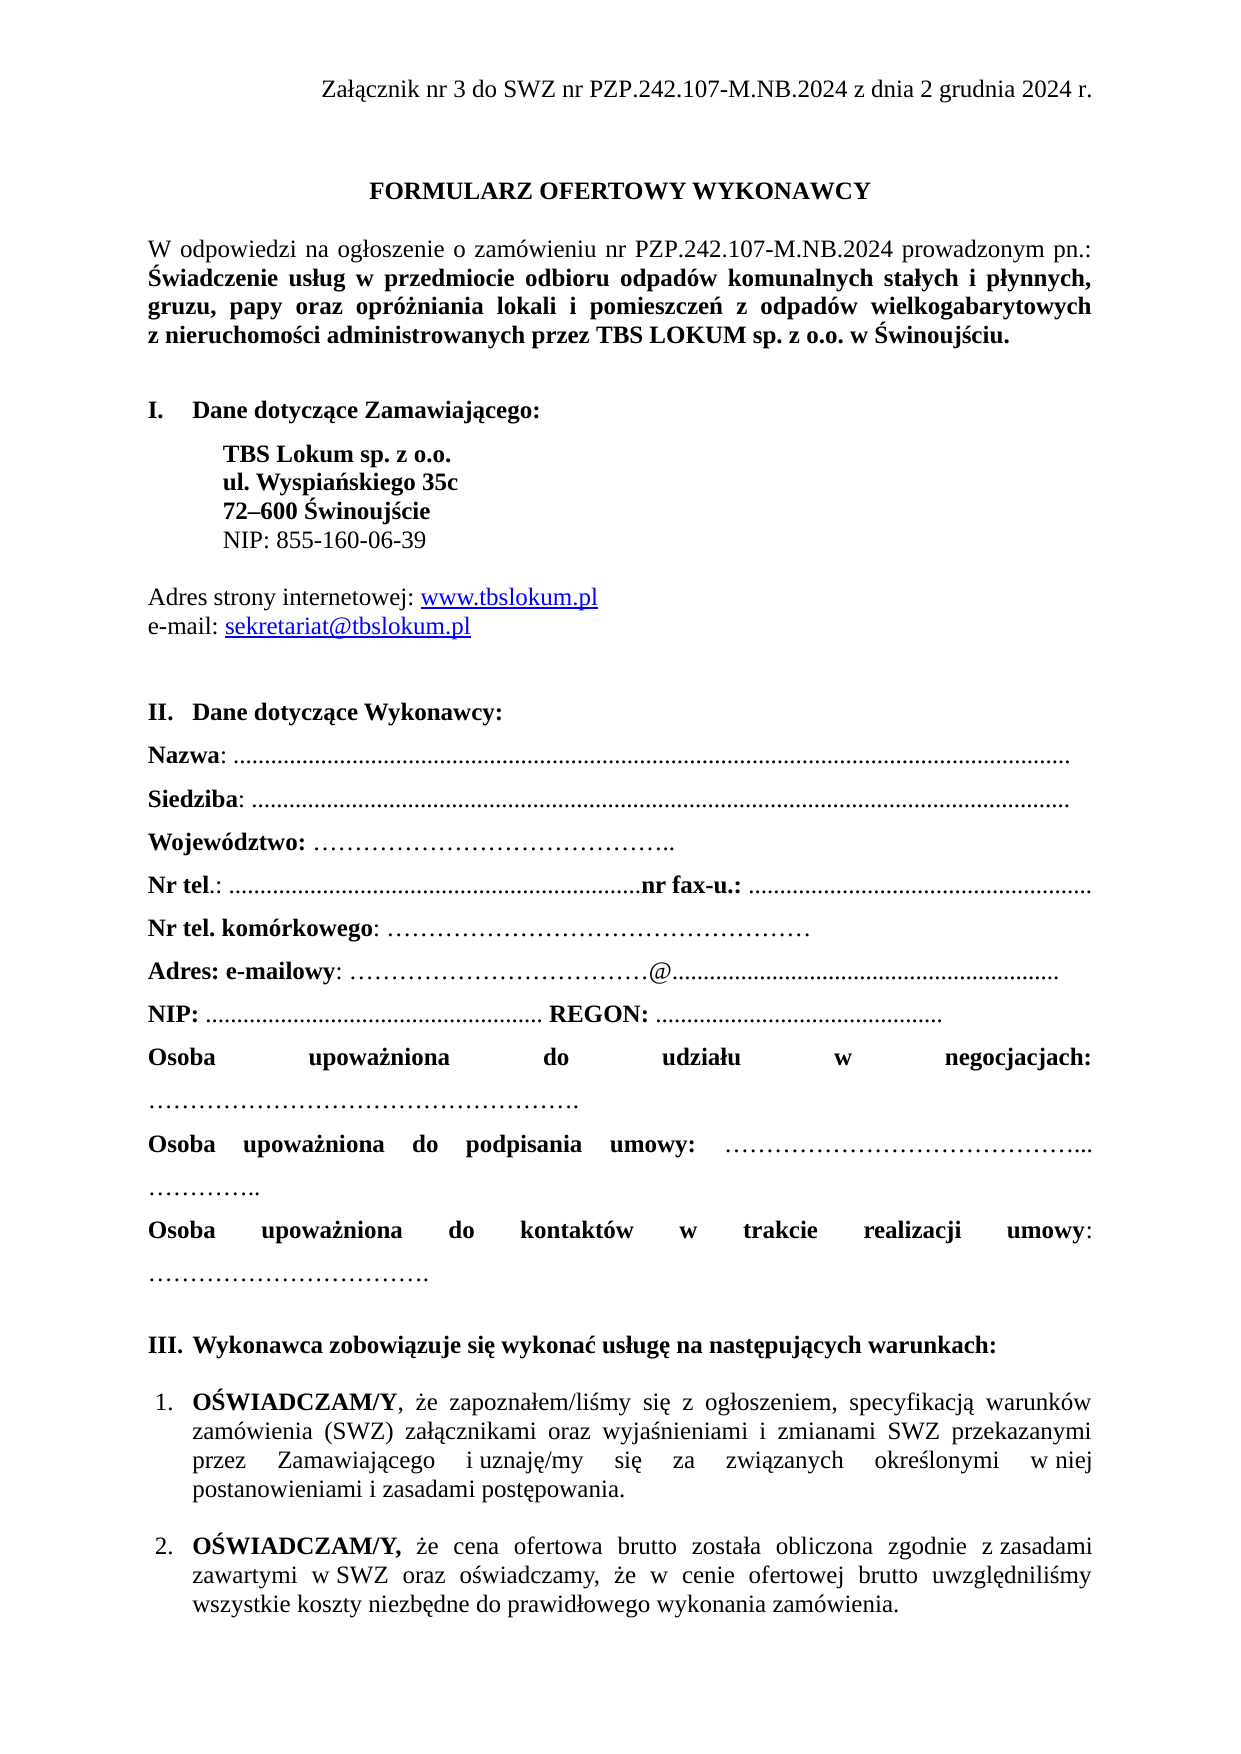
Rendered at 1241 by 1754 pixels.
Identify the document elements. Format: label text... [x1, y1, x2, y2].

list OŚWIADCZAM/Y, że zapoznałem/liśmy się z ogłoszeniem, specyfikacją warunków zamówienia (SWZ) załącznikami oraz wyjaśnieniami i zmianami SWZ przekazanymi przez Zamawiającego i uznaję/my się za związanych określonymi w niej postanowieniami i zasadami postępowania. [154, 1387, 1093, 1502]
list ul. Wyspiańskiego 35c [223, 467, 1093, 496]
text Adres strony internetowej: www.tbslokum.pl [148, 582, 1093, 611]
list Dane dotyczące Zamawiającego: [148, 396, 1093, 424]
list TBS Lokum sp. z o.o. [223, 439, 1093, 467]
list 72–600 Świnoujście [223, 496, 1093, 525]
text Siedziba: ................................................................................................................................... [148, 784, 1093, 812]
text Osoba upoważniona do podpisania umowy: ……………………………………...………….. [148, 1129, 1093, 1201]
text Nazwa: ...................................................................................................................................... [148, 741, 1093, 769]
list OŚWIADCZAM/Y, że cena ofertowa brutto została obliczona zgodnie z zasadami zawartymi w SWZ oraz oświadczamy, że w cenie ofertowej brutto uwzględniliśmy wszystkie koszty niezbędne do prawidłowego wykonania zamówienia. [154, 1531, 1093, 1617]
list Wykonawca zobowiązuje się wykonać usługę na następujących warunkach: [148, 1330, 1093, 1359]
text NIP: ...................................................... REGON: .............................................. [148, 999, 1093, 1028]
text FORMULARZ OFERTOWY WYKONAWCY [148, 176, 1093, 205]
list NIP: 855-160-06-39 [223, 525, 1093, 554]
text Adres: e-mailowy: ………………………………@.............................................................. [148, 956, 1093, 985]
text Nr tel.: ..................................................................nr fax-u.: ....................................................... [148, 870, 1093, 899]
text Osoba upoważniona do udziału w negocjacjach: ……………………………………………. [148, 1042, 1093, 1114]
text e-mail: sekretariat@tbslokum.pl [148, 611, 1093, 640]
text Osoba upoważniona do kontaktów w trakcie realizacji umowy: ……………………………. [148, 1215, 1093, 1287]
text W odpowiedzi na ogłoszenie o zamówieniu nr PZP.242.107-M.NB.2024 prowadzonym pn.: Świadczenie usług w przedmiocie odbioru odpadów komunalnych stałych i płynnych, gruzu, papy oraz opróżniania lokali i pomieszczeń z odpadów wielkogabarytowych z nieruchomości administrowanych przez TBS LOKUM sp. z o.o. w Świnoujściu. [148, 234, 1093, 349]
list Dane dotyczące Wykonawcy: [148, 697, 1093, 726]
text Województwo: …………………………………….. [148, 827, 1093, 856]
text Nr tel. komórkowego: …………………………………………… [148, 913, 1093, 942]
